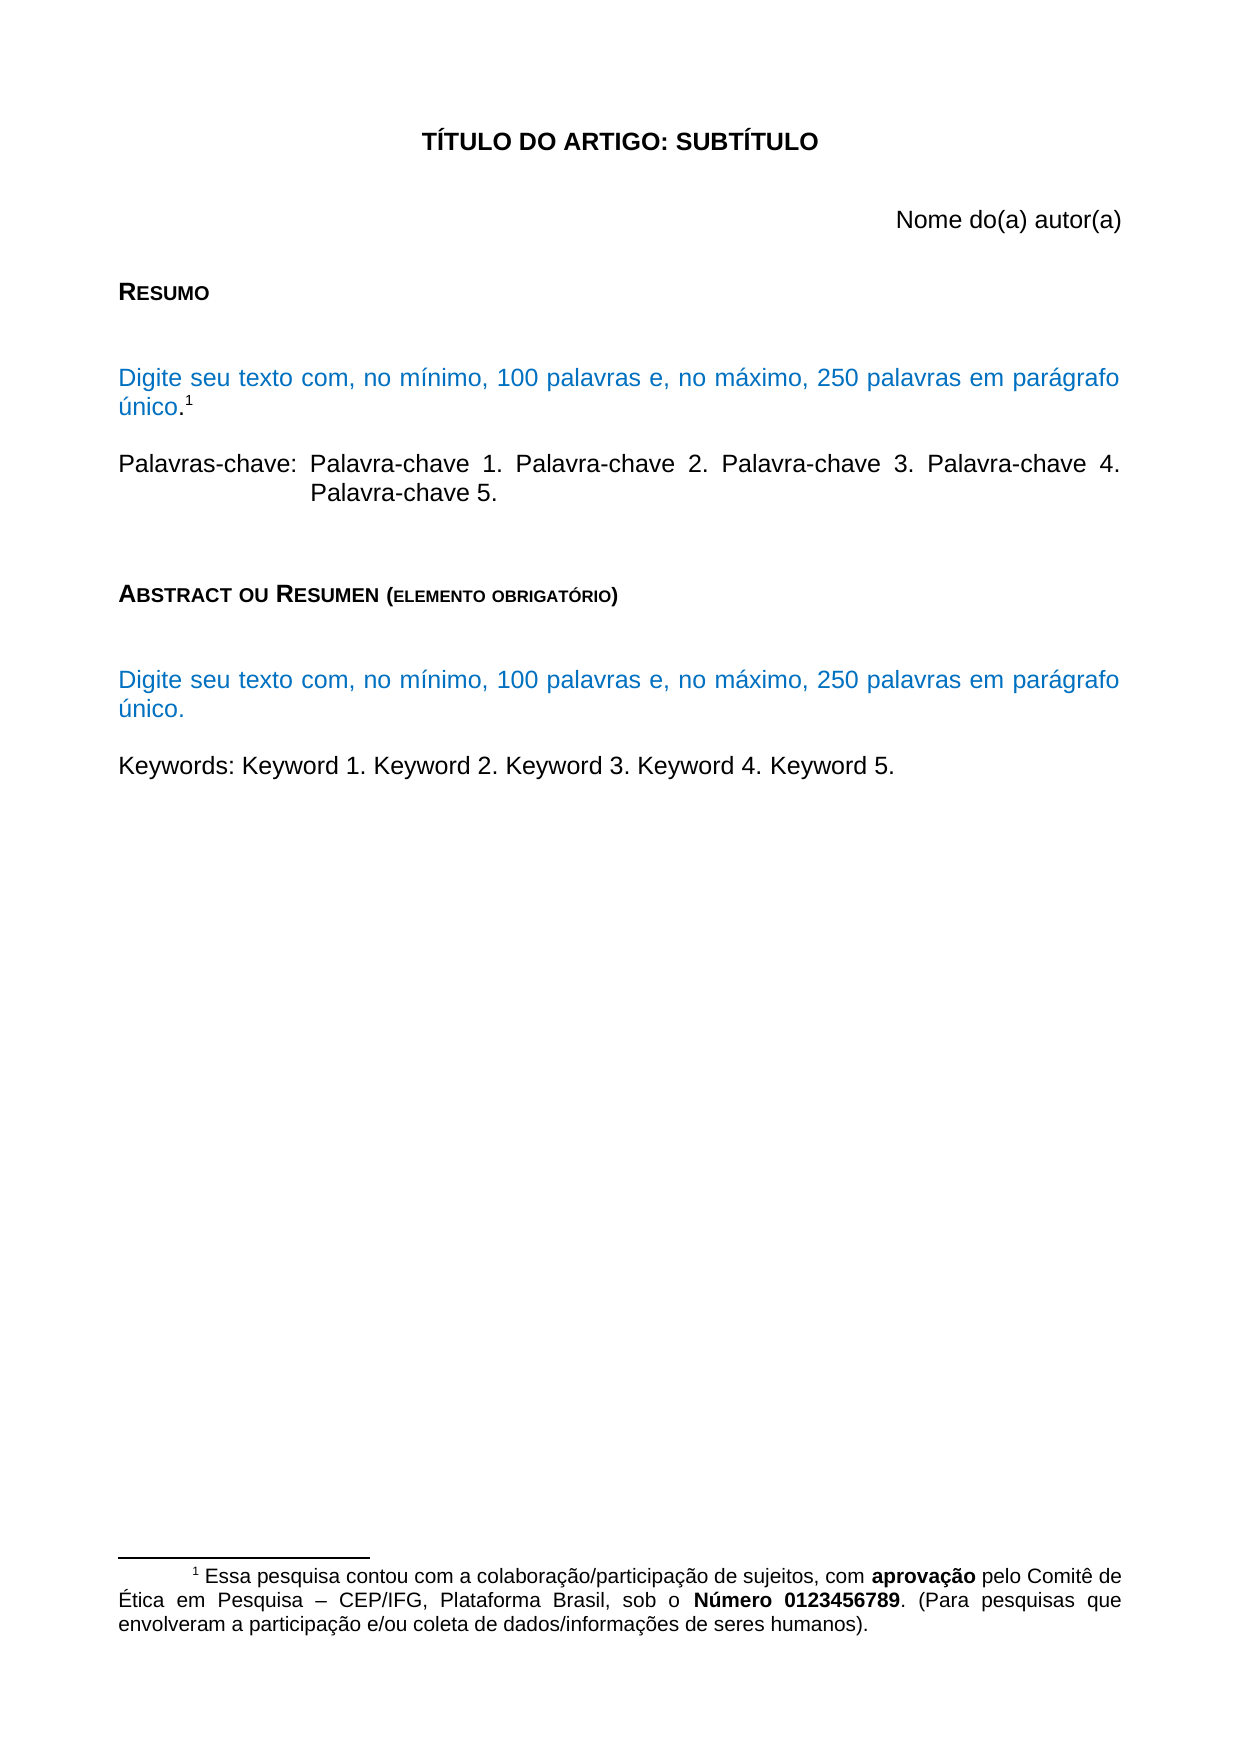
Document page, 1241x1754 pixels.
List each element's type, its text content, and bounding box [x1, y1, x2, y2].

text Resumo [118, 277, 1122, 306]
text Digite seu texto com, no mínimo, 100 palavras e, no máximo, 250 palavras em parágrafo único. [118, 363, 1122, 421]
text Nome do(a) autor(a) [118, 205, 1122, 234]
text Keywords: Keyword 1. Keyword 2. Keyword 3. Keyword 4. Keyword 5. [118, 751, 1122, 780]
text Abstract ou Resumen (elemento obrigatório) [118, 579, 1122, 607]
text Palavras-chave: Palavra-chave 1. Palavra-chave 2. Palavra-chave 3. Palavra-chave 4. Palavra-chave 5. [118, 449, 1122, 507]
text TÍTULO DO ARTIGO: SUBTÍTULO [118, 127, 1122, 155]
text Digite seu texto com, no mínimo, 100 palavras e, no máximo, 250 palavras em parágrafo único. [118, 665, 1122, 722]
